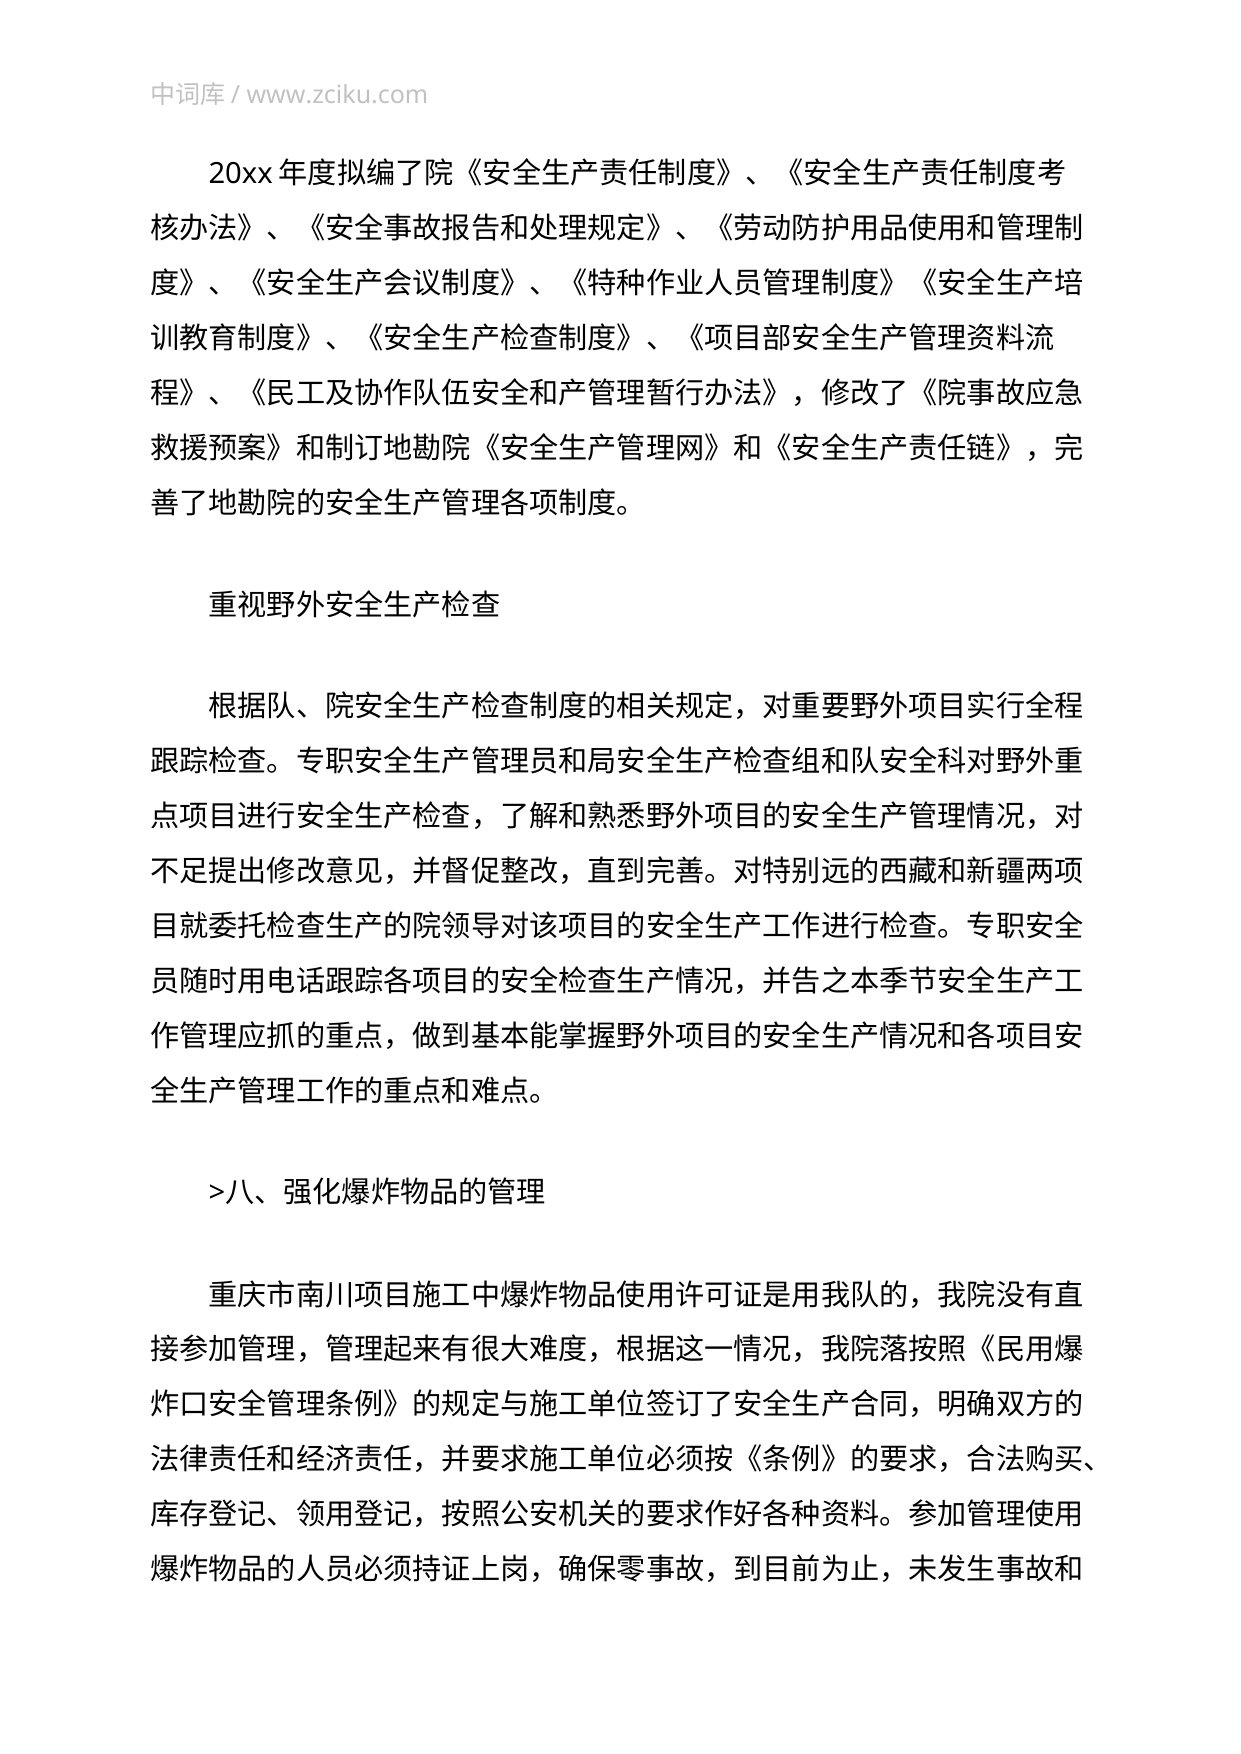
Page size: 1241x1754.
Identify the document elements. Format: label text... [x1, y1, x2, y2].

text 根据队、院安全生产检查制度的相关规定，对重要野外项目实行全程跟踪检查。专职安全生产管理员和局安全生产检查组和队安全科对野外重点项目进行安全生产检查，了解和熟悉野外项目的安全生产管理情况，对不足提出修改意见，并督促整改，直到完善。对特别远的西藏和新疆两项目就委托检查生产的院领导对该项目的安全生产工作进行检查。专职安全员随时用电话跟踪各项目的安全检查生产情况，并告之本季节安全生产工作管理应抓的重点，做到基本能掌握野外项目的安全生产情况和各项目安全生产管理工作的重点和难点。 [150, 683, 1090, 1109]
text 20xx年度拟编了院《安全生产责任制度》、《安全生产责任制度考核办法》、《安全事故报告和处理规定》、《劳动防护用品使用和管理制度》、《安全生产会议制度》、《特种作业人员管理制度》《安全生产培训教育制度》、《安全生产检查制度》、《项目部安全生产管理资料流程》、《民工及协作队伍安全和产管理暂行办法》，修改了《院事故应急救援预案》和制订地勘院《安全生产管理网》和《安全生产责任链》，完善了地勘院的安全生产管理各项制度。 [150, 150, 1090, 522]
text 重视野外安全生产检查 [150, 581, 1090, 623]
text >八、强化爆炸物品的管理 [150, 1169, 1090, 1211]
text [150, 1271, 1090, 1588]
